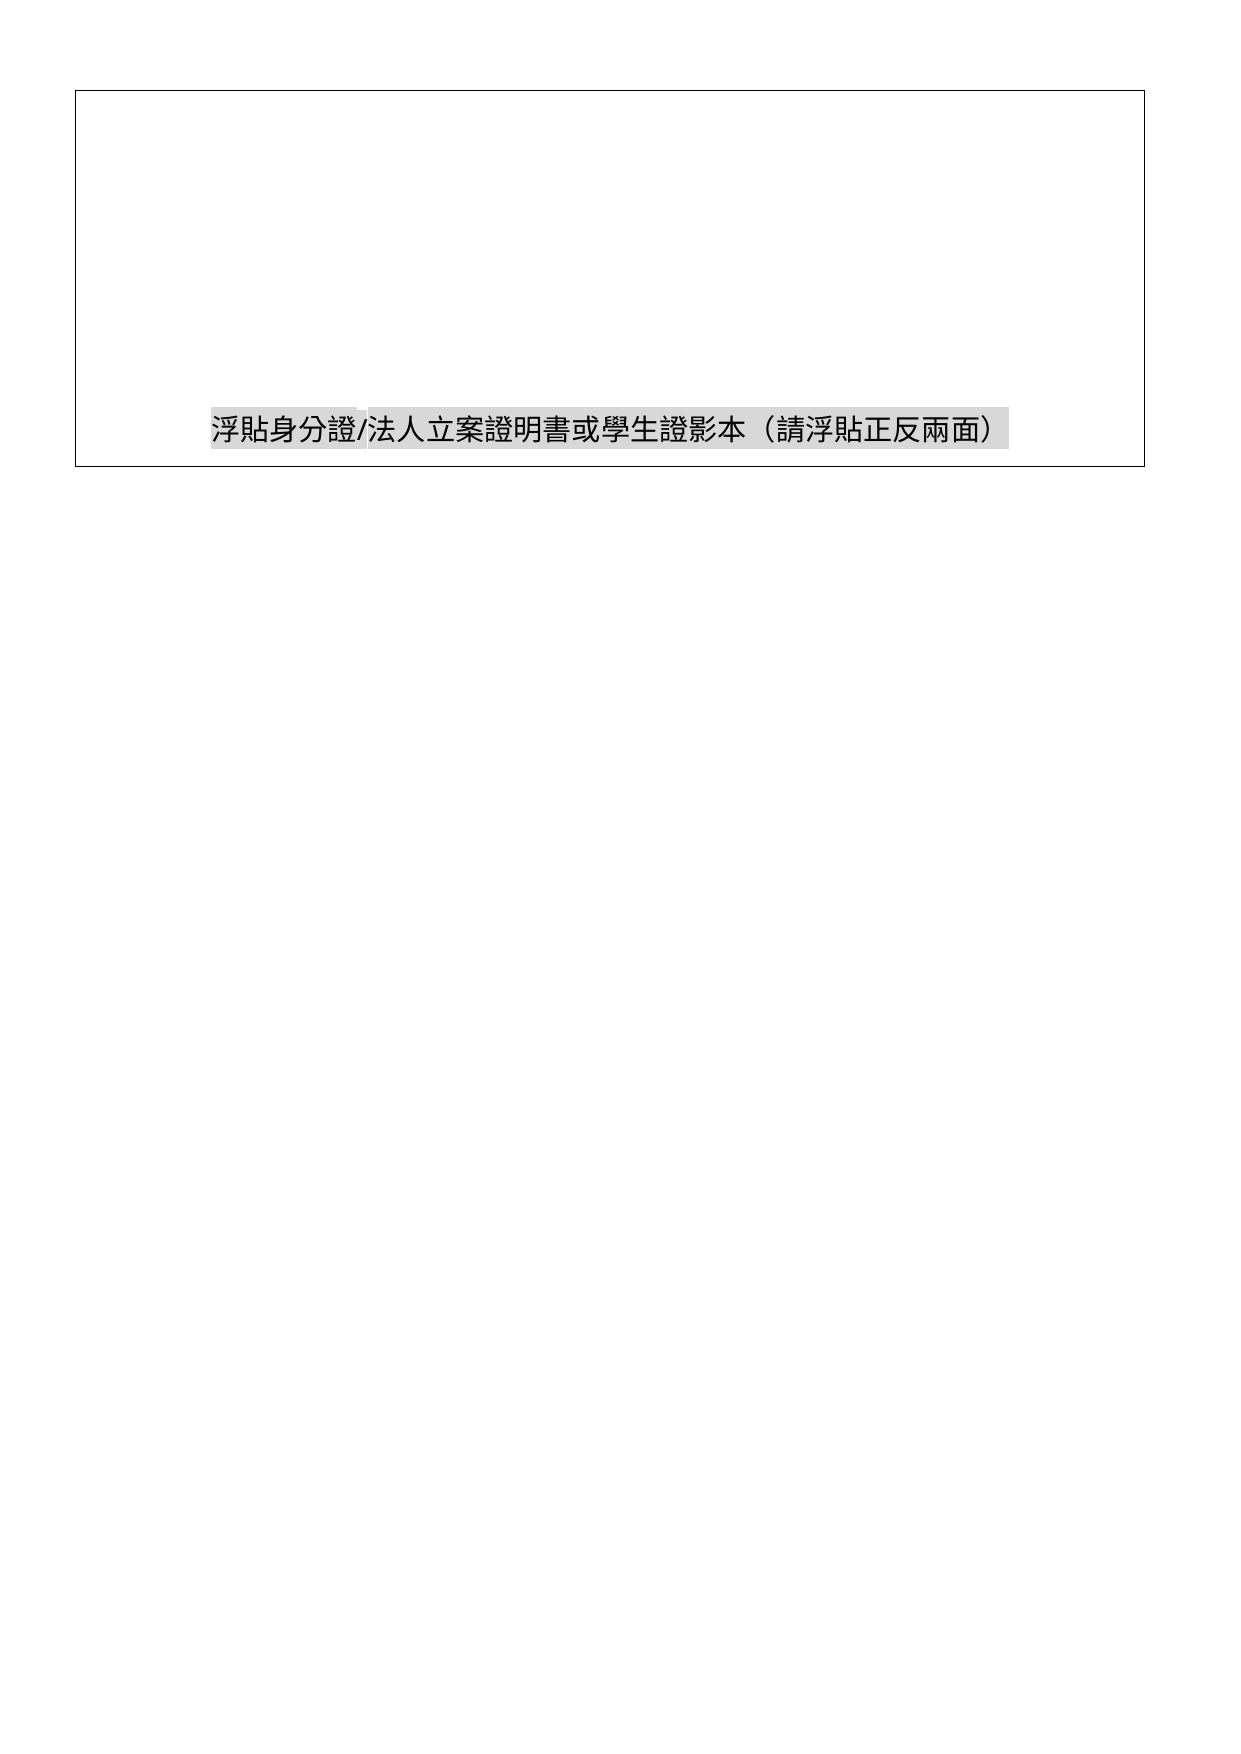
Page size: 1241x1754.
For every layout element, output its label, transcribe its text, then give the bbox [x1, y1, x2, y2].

table_header 浮貼身分證/法人立案證明書或學生證影本（請浮貼正反兩面） [76, 91, 1144, 466]
